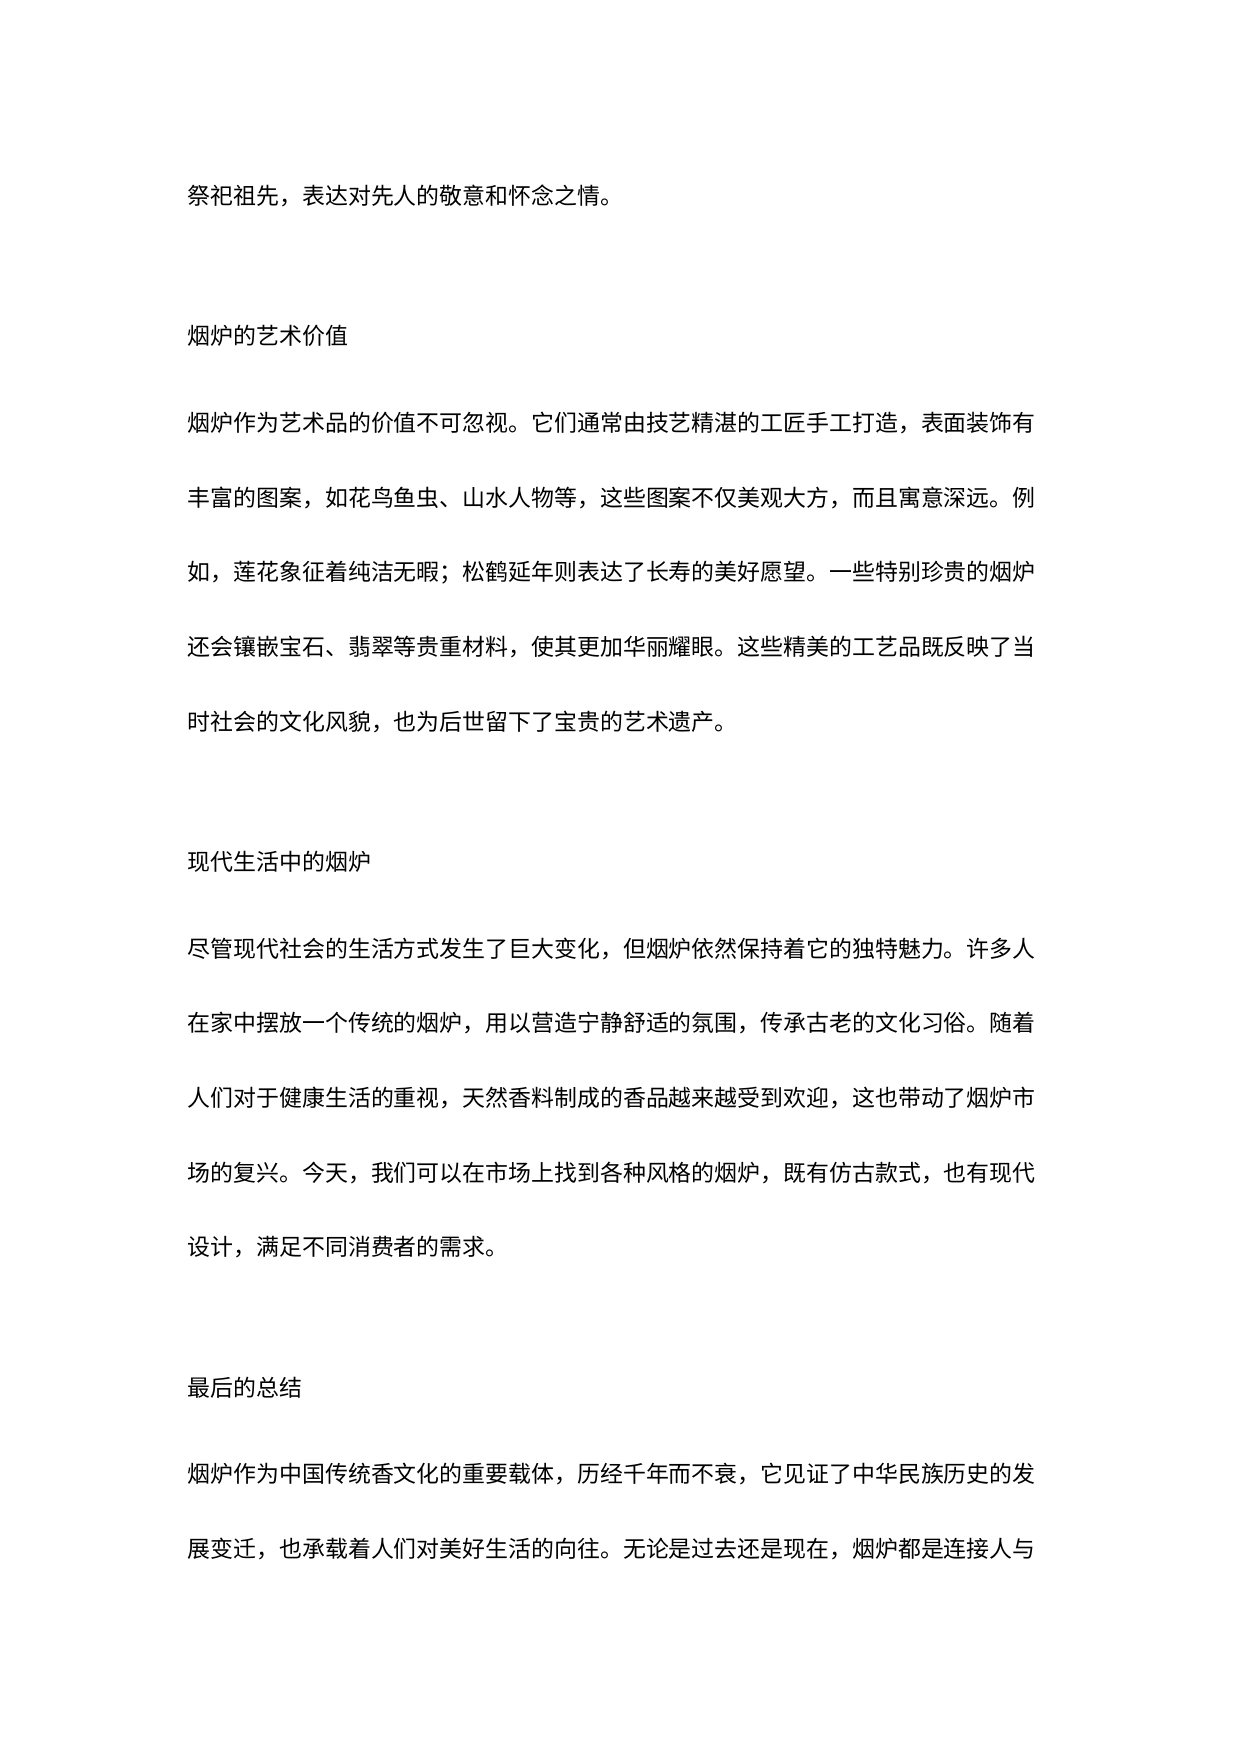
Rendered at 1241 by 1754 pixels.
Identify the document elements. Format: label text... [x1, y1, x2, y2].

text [187, 1440, 1053, 1580]
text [187, 162, 1053, 227]
text 最后的总结 [187, 1354, 1053, 1419]
text 尽管现代社会的生活方式发生了巨大变化，但烟炉依然保持着它的独特魅力。许多人在家中摆放一个传统的烟炉，用以营造宁静舒适的氛围，传承古老的文化习俗。随着人们对于健康生活的重视，天然香料制成的香品越来越受到欢迎，这也带动了烟炉市场的复兴。今天，我们可以在市场上找到各种风格的烟炉，既有仿古款式，也有现代设计，满足不同消费者的需求。 [187, 915, 1053, 1278]
text 烟炉的艺术价值 [187, 302, 1053, 367]
text 烟炉作为艺术品的价值不可忽视。它们通常由技艺精湛的工匠手工打造，表面装饰有丰富的图案，如花鸟鱼虫、山水人物等，这些图案不仅美观大方，而且寓意深远。例如，莲花象征着纯洁无暇；松鹤延年则表达了长寿的美好愿望。一些特别珍贵的烟炉还会镶嵌宝石、翡翠等贵重材料，使其更加华丽耀眼。这些精美的工艺品既反映了当时社会的文化风貌，也为后世留下了宝贵的艺术遗产。 [187, 389, 1053, 753]
text 现代生活中的烟炉 [187, 828, 1053, 893]
